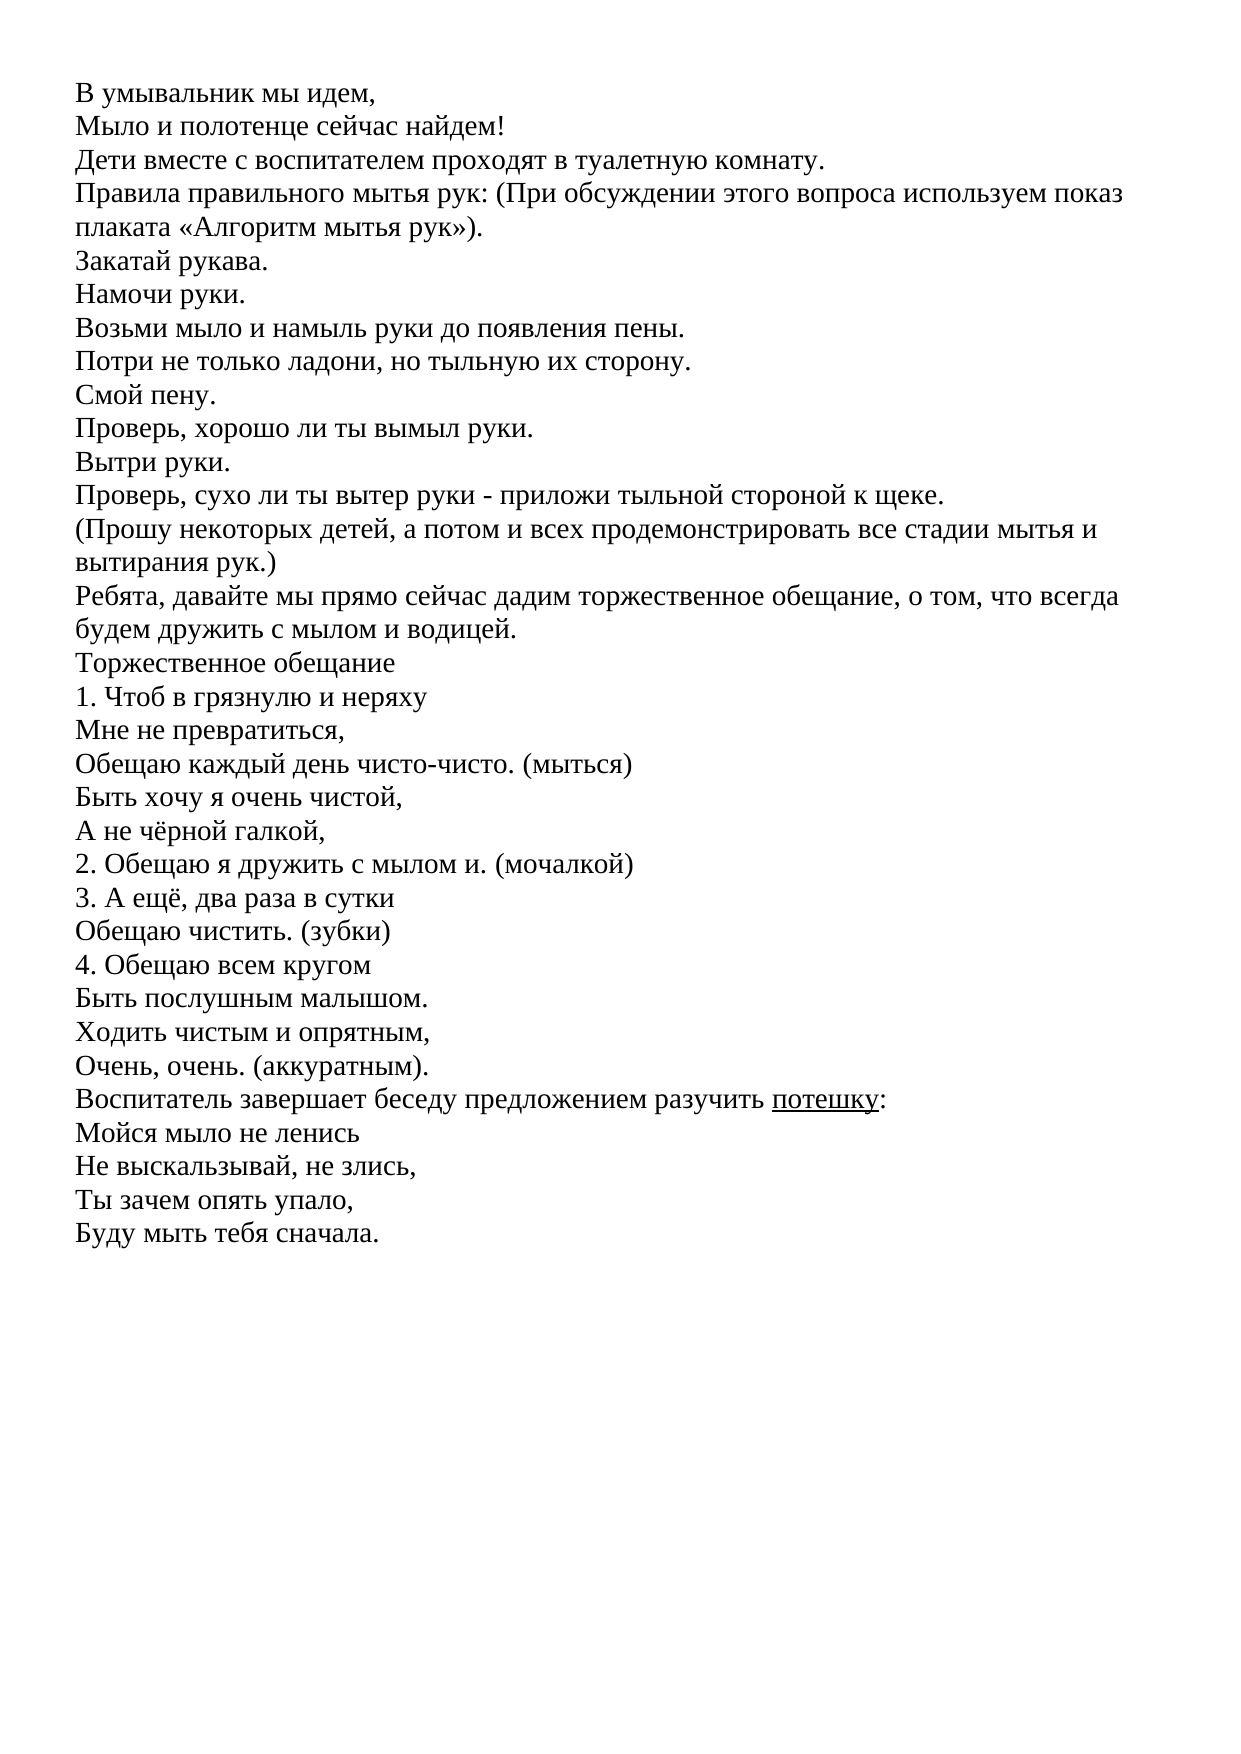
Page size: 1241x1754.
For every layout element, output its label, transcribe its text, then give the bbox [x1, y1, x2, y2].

text Вытри руки. [75, 444, 1165, 477]
text Закатай рукава. [75, 243, 1165, 276]
text 4. Обещаю всем кругом [75, 947, 1165, 981]
text Обещаю каждый день чисто-чисто. (мыться) [75, 746, 1165, 779]
text Смой пену. [75, 377, 1165, 410]
text Очень, очень. (аккуратным). [75, 1048, 1165, 1081]
text 1. Чтоб в грязнулю и неряху [75, 679, 1165, 712]
text Быть хочу я очень чистой, [75, 779, 1165, 813]
text В умывальник мы идем, [75, 75, 1165, 108]
text Не выскальзывай, не злись, [75, 1148, 1165, 1182]
text Обещаю чистить. (зубки) [75, 913, 1165, 947]
text 2. Обещаю я дружить с мылом и. (мочалкой) [75, 846, 1165, 880]
text Ходить чистым и опрятным, [75, 1014, 1165, 1048]
text Мыло и полотенце сейчас найдем! [75, 108, 1165, 142]
text Проверь, хорошо ли ты вымыл руки. [75, 410, 1165, 444]
text Быть послушным малышом. [75, 981, 1165, 1014]
text Дети вместе с воспитателем проходят в туалетную комнату. [75, 142, 1165, 176]
text 3. А ещё, два раза в сутки [75, 880, 1165, 913]
text Мойся мыло не ленись [75, 1115, 1165, 1148]
text Возьми мыло и намыль руки до появления пены. [75, 310, 1165, 343]
text Ребята, давайте мы прямо сейчас дадим торжественное обещание, о том, что всегда будем дружить с мылом и водицей. [75, 578, 1165, 645]
text Потри не только ладони, но тыльную их сторону. [75, 343, 1165, 377]
text Мне не превратиться, [75, 712, 1165, 746]
text Воспитатель завершает беседу предложением разучить потешку: [75, 1081, 1165, 1115]
text (Прошу некоторых детей, а потом и всех продемонстрировать все стадии мытья и вытирания рук.) [75, 511, 1165, 578]
text Проверь, сухо ли ты вытер руки - приложи тыльной стороной к щеке. [75, 477, 1165, 511]
text Торжественное обещание [75, 645, 1165, 679]
text А не чёрной галкой, [75, 813, 1165, 846]
text Намочи руки. [75, 276, 1165, 310]
text Буду мыть тебя сначала. [75, 1215, 1165, 1249]
text Правила правильного мытья рук: (При обсуждении этого вопроса используем показ плаката «Алгоритм мытья рук»). [75, 176, 1165, 243]
text Ты зачем опять упало, [75, 1182, 1165, 1215]
